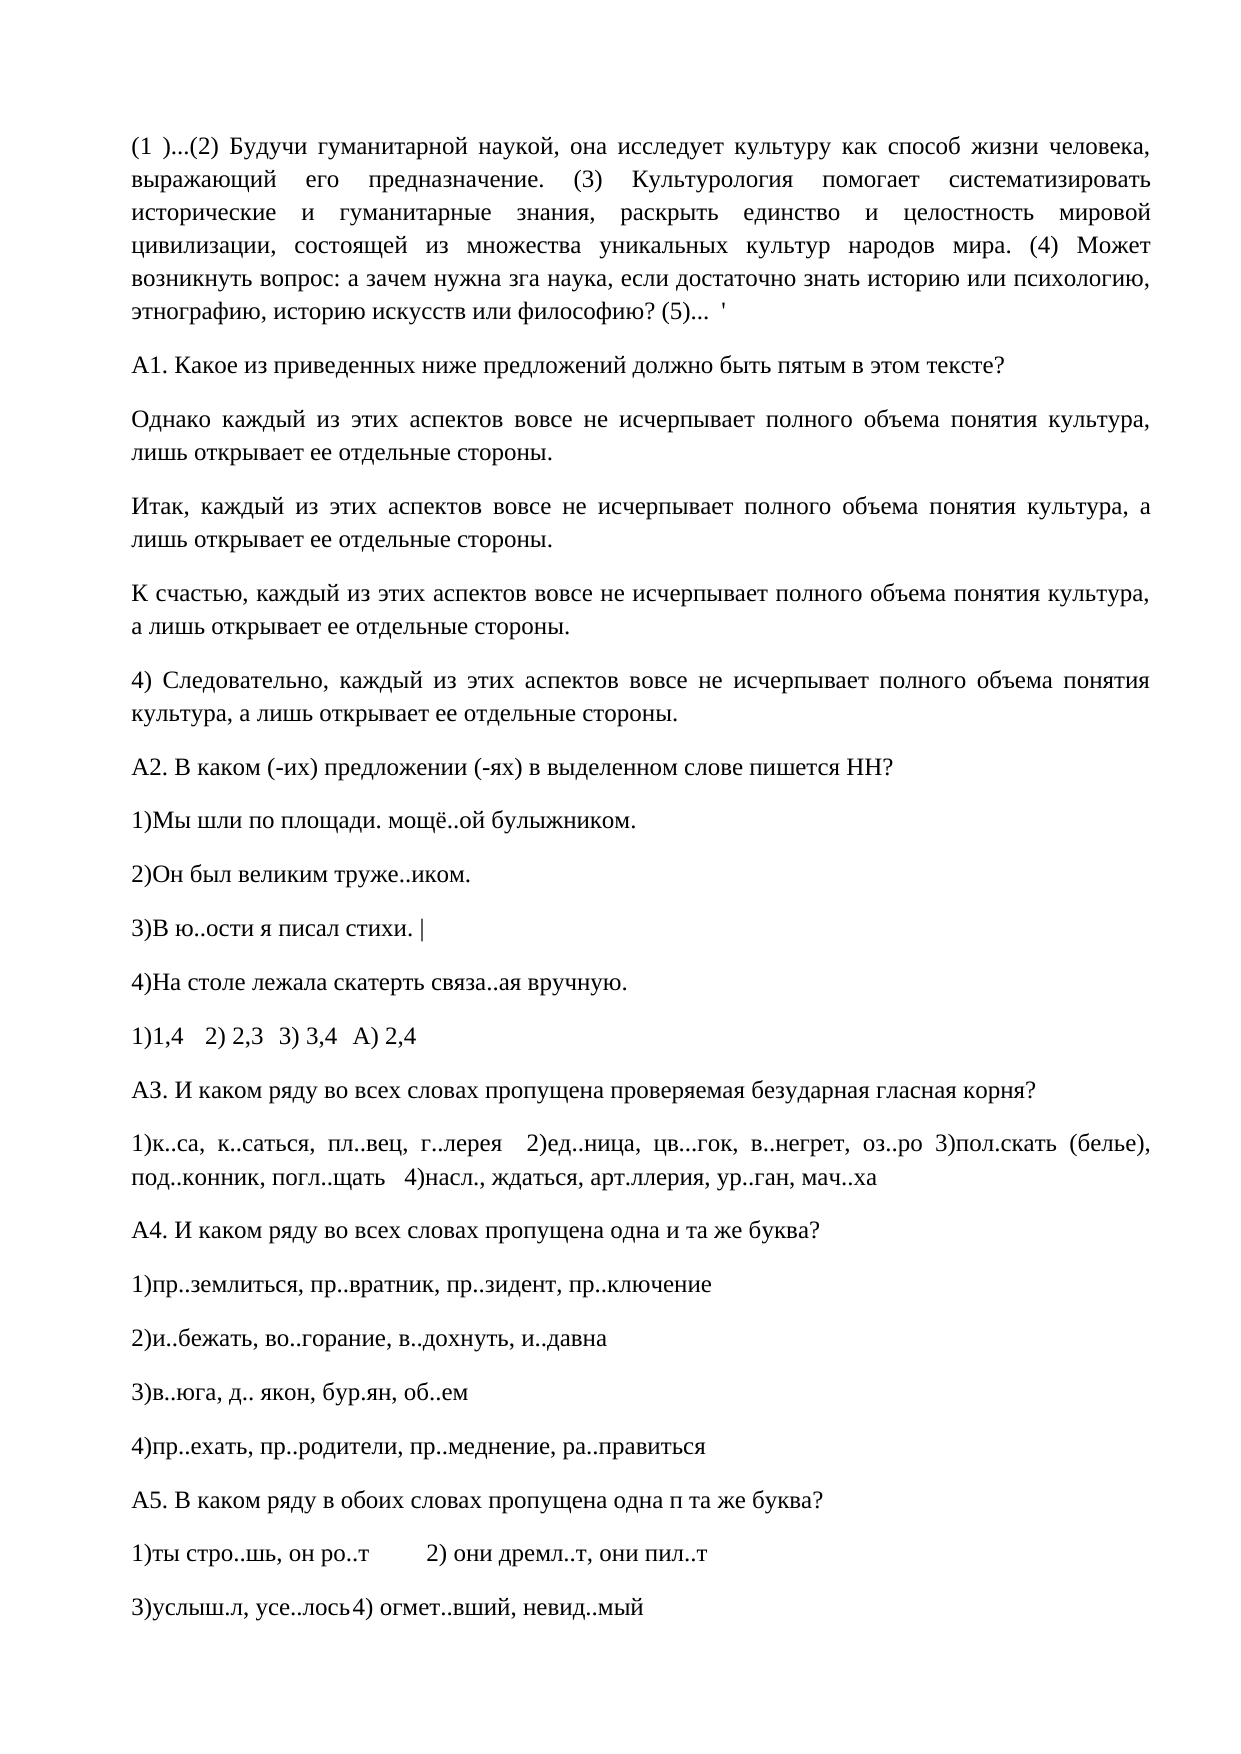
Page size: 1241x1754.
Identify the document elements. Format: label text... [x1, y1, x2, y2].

text А1. Какое из приведенных ниже предложений должно быть пятым в этом тексте? [131, 350, 1152, 379]
text А4. И каком ряду во всех словах пропущена одна и та же буква? [131, 1215, 1152, 1244]
text 3)в..юга, д.. якон, бур.ян, об..ем [131, 1377, 1152, 1406]
text 1)Мы шли по площади. мощё..ой булыжником. [131, 805, 1152, 834]
text А2. В каком (-их) предложении (-ях) в выделенном слове пишется НН? [131, 752, 1152, 780]
text 2)и..бежать, во..горание, в..дохнуть, и..давна [131, 1323, 1152, 1352]
text (1 )...(2) Будучи гуманитарной наукой, она исследует культуру как способ жизни человека, выражающий его предназначение. (3) Культурология помогает систематизировать исторические и гуманитарные знания, раскрыть единство и целостность мировой цивилизации, состоящей из множества уникальных культур народов мира. (4) Может возникнуть вопрос: а зачем нужна зга наука, если достаточно знать историю или психологию, этнографию, историю искусств или философию? (5)... ' [131, 131, 1152, 325]
text 1)к..са, к..саться, пл..вец, г..лерея 2)ед..ница, цв...гок, в..негрет, оз..ро 3)пол.скать (белье), под..конник, погл..щать 4)насл., ждаться, арт.ллерия, ур..ган, мач..ха [131, 1128, 1152, 1190]
text 1)пр..землиться, пр..вратник, пр..зидент, пр..ключение [131, 1269, 1152, 1298]
text 1)ты стро..шь, он ро..т 2) они дремл..т, они пил..т [131, 1538, 1152, 1567]
text А5. В каком ряду в обоих словах пропущена одна п та же буква? [131, 1485, 1152, 1513]
text 4)На столе лежала скатерть связа..ая вручную. [131, 967, 1152, 996]
text 3)В ю..ости я писал стихи. | [131, 913, 1152, 942]
text 1)1,4 2) 2,3 3) 3,4 А) 2,4 [131, 1021, 1152, 1049]
text 2)Он был великим труже..иком. [131, 859, 1152, 888]
text АЗ. И каком ряду во всех словах пропущена проверяемая безударная гласная корня? [131, 1075, 1152, 1103]
text К счастью, каждый из этих аспектов вовсе не исчерпывает полного объема понятия культура, а лишь открывает ее отдельные стороны. [131, 578, 1152, 639]
text 4)пр..ехать, пр..родители, пр..меднение, ра..правиться [131, 1431, 1152, 1459]
text 3)услыш.л, усе..лось 4) огмет..вший, невид..мый [131, 1592, 1152, 1621]
text Однако каждый из этих аспектов вовсе не исчерпывает полного объема понятия культура, лишь открывает ее отдельные стороны. [131, 404, 1152, 466]
text 4) Следовательно, каждый из этих аспектов вовсе не исчерпывает полного объема понятия культура, а лишь открывает ее отдельные стороны. [131, 665, 1152, 726]
text Итак, каждый из этих аспектов вовсе не исчерпывает полного объема понятия культура, а лишь открывает ее отдельные стороны. [131, 491, 1152, 553]
